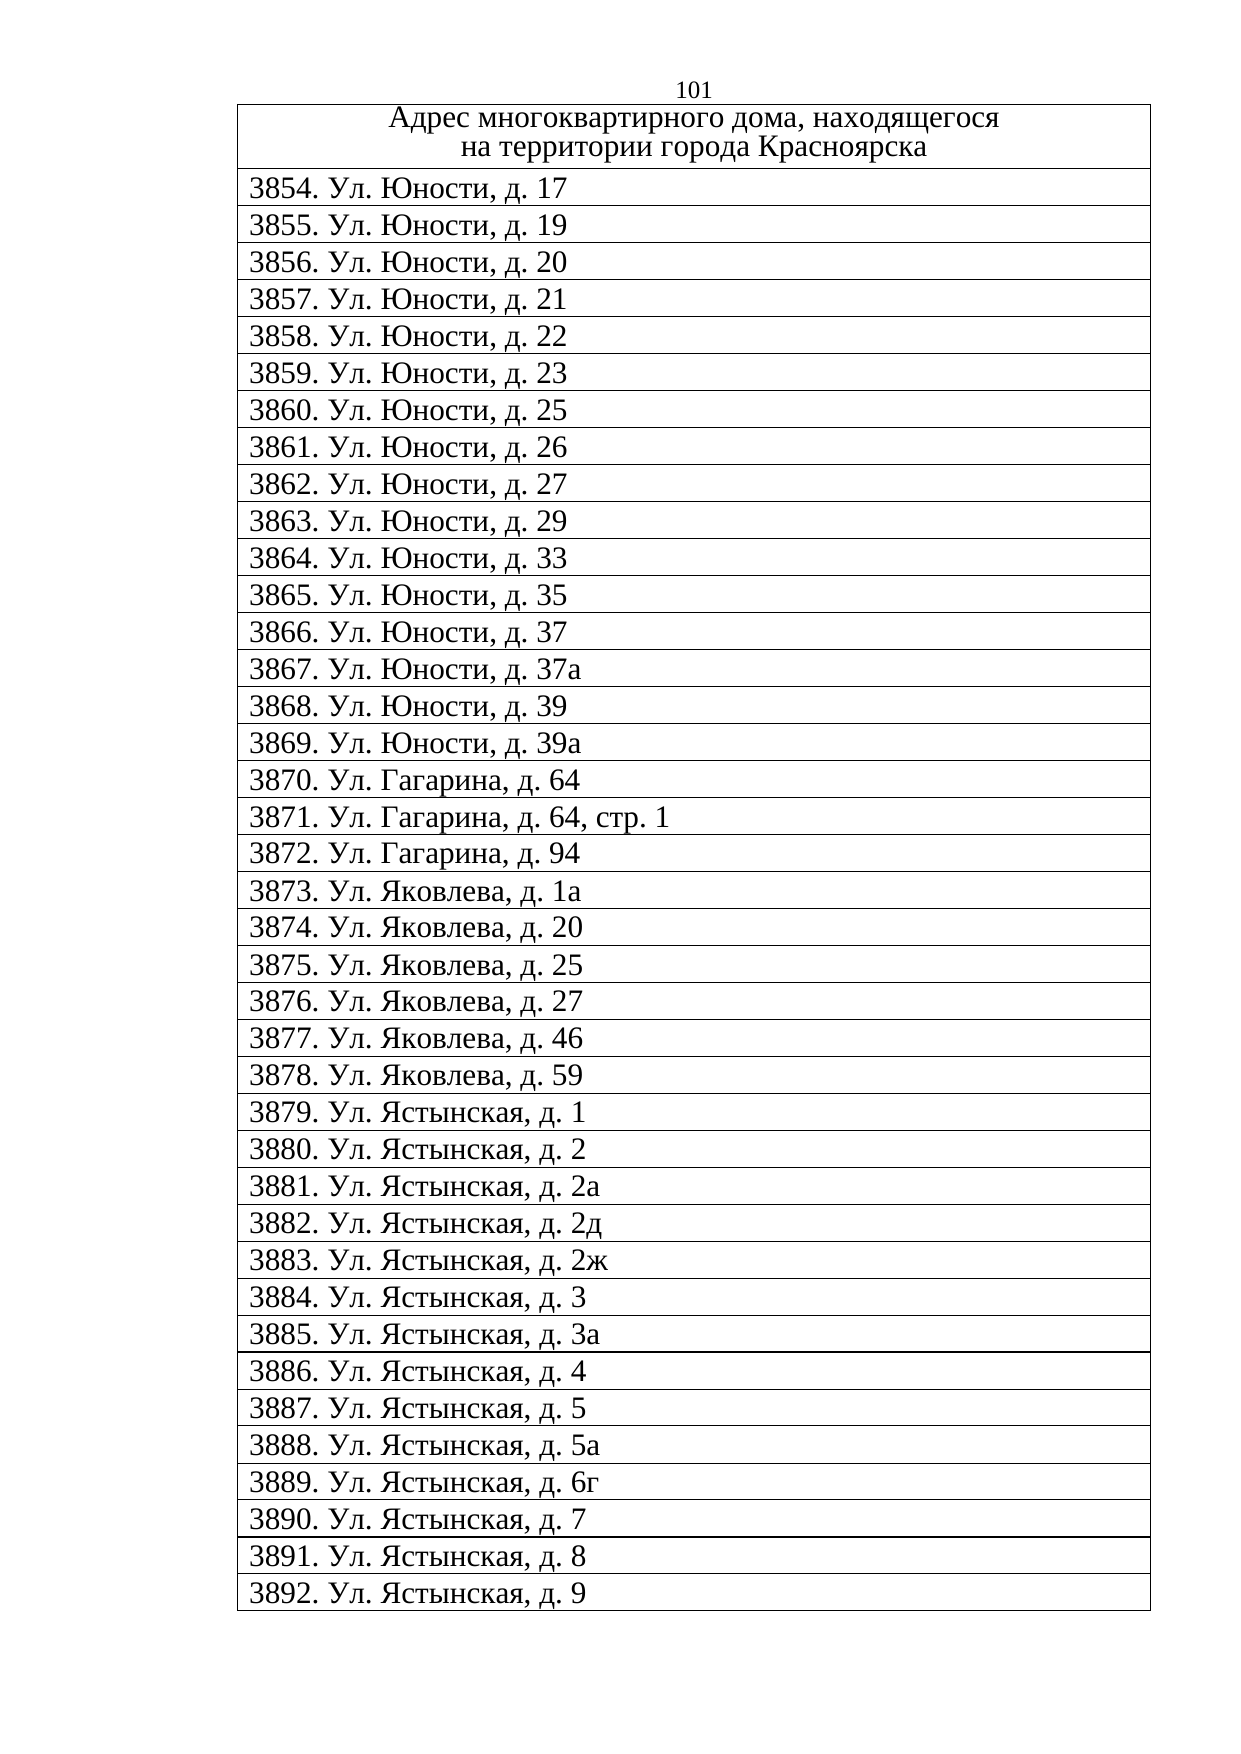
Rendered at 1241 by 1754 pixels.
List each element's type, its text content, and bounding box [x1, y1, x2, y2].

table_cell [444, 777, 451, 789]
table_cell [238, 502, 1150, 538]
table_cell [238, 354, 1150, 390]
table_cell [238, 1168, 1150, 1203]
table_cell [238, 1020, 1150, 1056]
table_header Адрес многоквартирного дома, находящегося на территории города Красноярска [238, 105, 1150, 168]
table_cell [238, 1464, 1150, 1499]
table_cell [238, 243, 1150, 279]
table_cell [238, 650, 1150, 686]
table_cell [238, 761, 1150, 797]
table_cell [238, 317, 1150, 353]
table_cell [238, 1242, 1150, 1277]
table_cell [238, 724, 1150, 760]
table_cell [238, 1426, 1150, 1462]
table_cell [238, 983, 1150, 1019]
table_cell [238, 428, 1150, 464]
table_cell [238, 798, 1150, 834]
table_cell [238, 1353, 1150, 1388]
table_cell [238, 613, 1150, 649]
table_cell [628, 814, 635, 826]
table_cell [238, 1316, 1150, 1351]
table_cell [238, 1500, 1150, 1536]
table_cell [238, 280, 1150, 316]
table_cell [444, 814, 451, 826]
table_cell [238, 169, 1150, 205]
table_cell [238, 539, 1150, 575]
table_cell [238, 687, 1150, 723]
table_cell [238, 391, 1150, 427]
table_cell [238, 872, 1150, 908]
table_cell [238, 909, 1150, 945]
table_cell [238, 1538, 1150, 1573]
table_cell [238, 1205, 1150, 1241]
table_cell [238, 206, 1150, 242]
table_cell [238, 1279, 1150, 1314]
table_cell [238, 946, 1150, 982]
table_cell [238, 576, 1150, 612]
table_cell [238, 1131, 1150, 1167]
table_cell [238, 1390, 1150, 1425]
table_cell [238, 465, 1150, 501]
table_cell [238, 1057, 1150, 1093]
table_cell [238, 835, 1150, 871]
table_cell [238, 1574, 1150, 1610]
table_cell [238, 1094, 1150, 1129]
